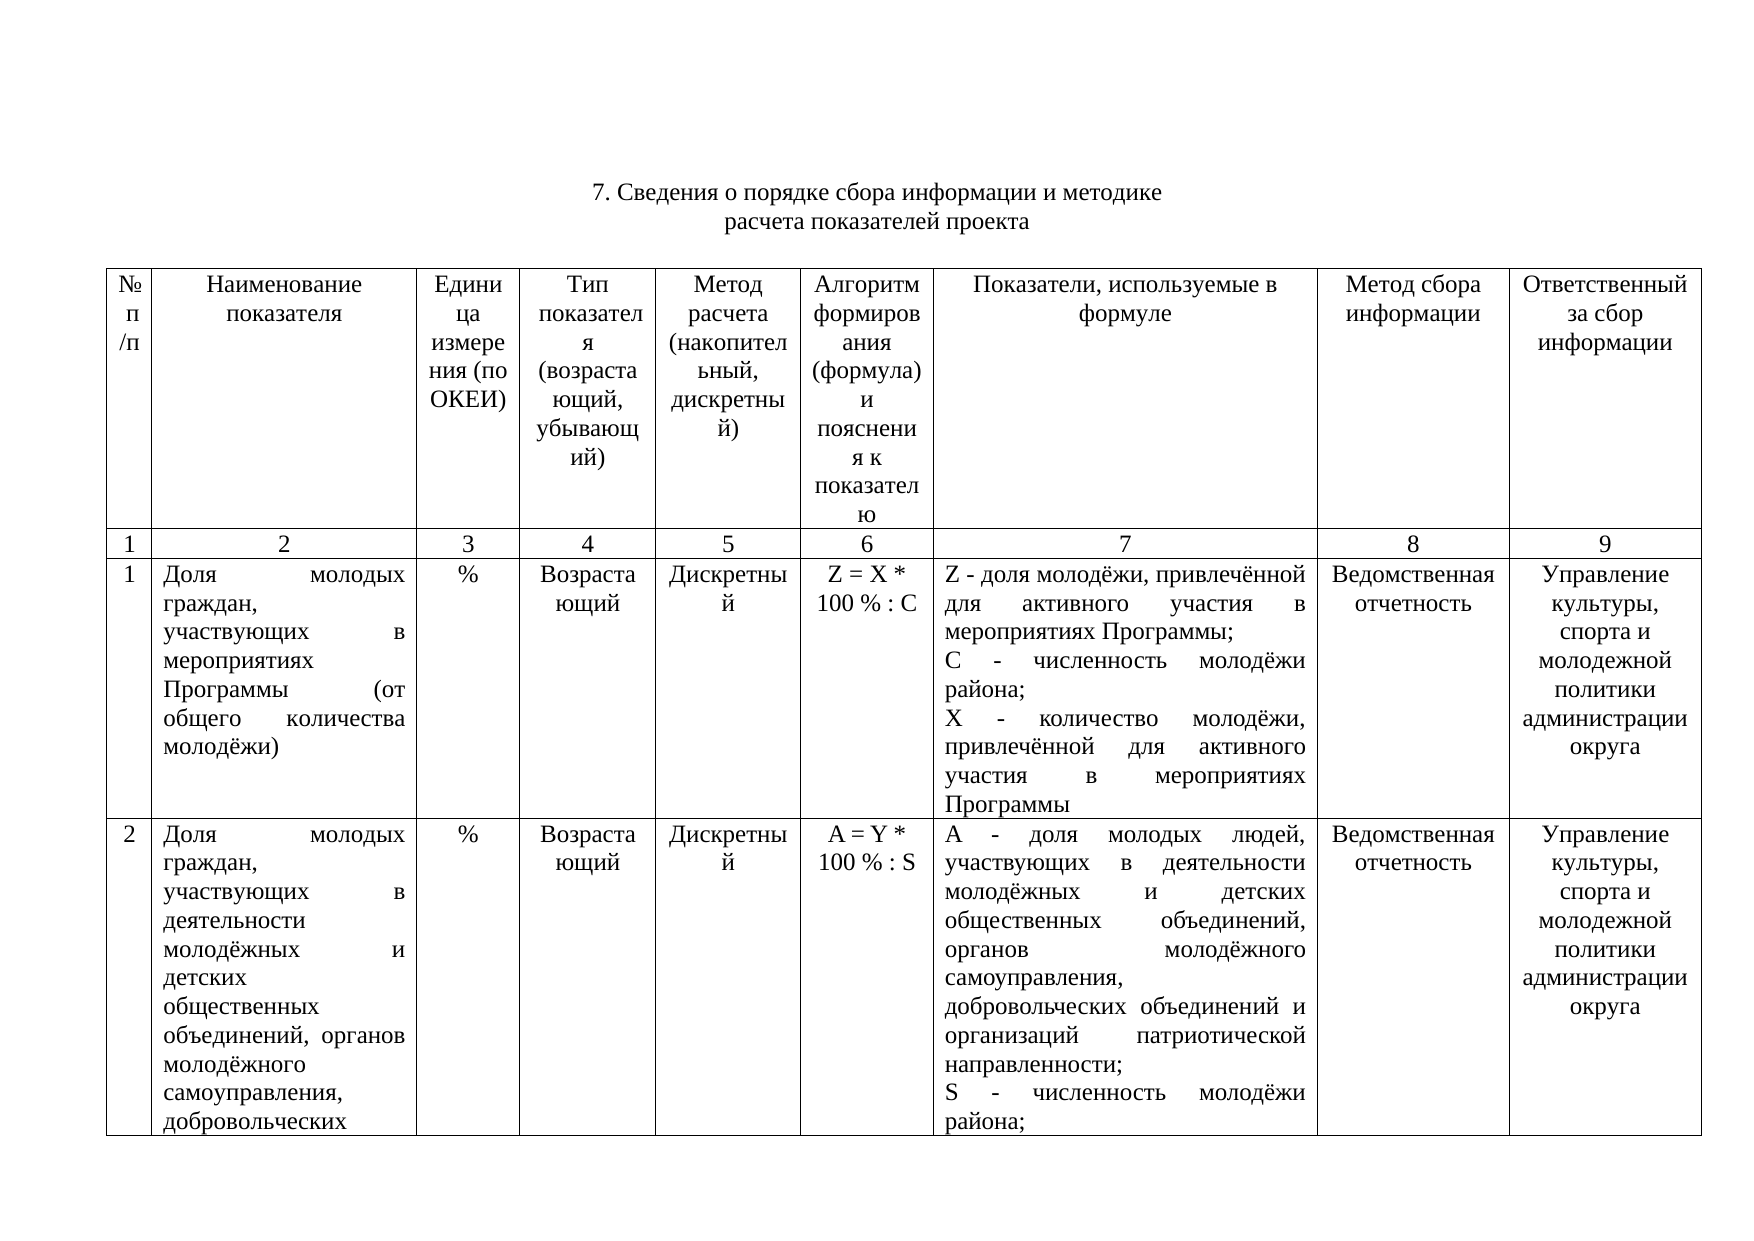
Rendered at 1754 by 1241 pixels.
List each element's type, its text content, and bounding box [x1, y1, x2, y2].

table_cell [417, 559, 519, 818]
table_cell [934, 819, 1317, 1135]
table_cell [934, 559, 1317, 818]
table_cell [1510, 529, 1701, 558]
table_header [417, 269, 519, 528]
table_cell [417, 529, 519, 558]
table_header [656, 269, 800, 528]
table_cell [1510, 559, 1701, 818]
text расчета показателей проекта [118, 206, 1636, 235]
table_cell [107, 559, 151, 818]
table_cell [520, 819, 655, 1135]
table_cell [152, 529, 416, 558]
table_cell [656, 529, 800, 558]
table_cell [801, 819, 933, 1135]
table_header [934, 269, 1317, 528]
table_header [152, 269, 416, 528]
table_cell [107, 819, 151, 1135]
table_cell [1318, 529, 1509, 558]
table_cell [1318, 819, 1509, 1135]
text 7. Сведения о порядке сбора информации и методике [118, 177, 1636, 206]
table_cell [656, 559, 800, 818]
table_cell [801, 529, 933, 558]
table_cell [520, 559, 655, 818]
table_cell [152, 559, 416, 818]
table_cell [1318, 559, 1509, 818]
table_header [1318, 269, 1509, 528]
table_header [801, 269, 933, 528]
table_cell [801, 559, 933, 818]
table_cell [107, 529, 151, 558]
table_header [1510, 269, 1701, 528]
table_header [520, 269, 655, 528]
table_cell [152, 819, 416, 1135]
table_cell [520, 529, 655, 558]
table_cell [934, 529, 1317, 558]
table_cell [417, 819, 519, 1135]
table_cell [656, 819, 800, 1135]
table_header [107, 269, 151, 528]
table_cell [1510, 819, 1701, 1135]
